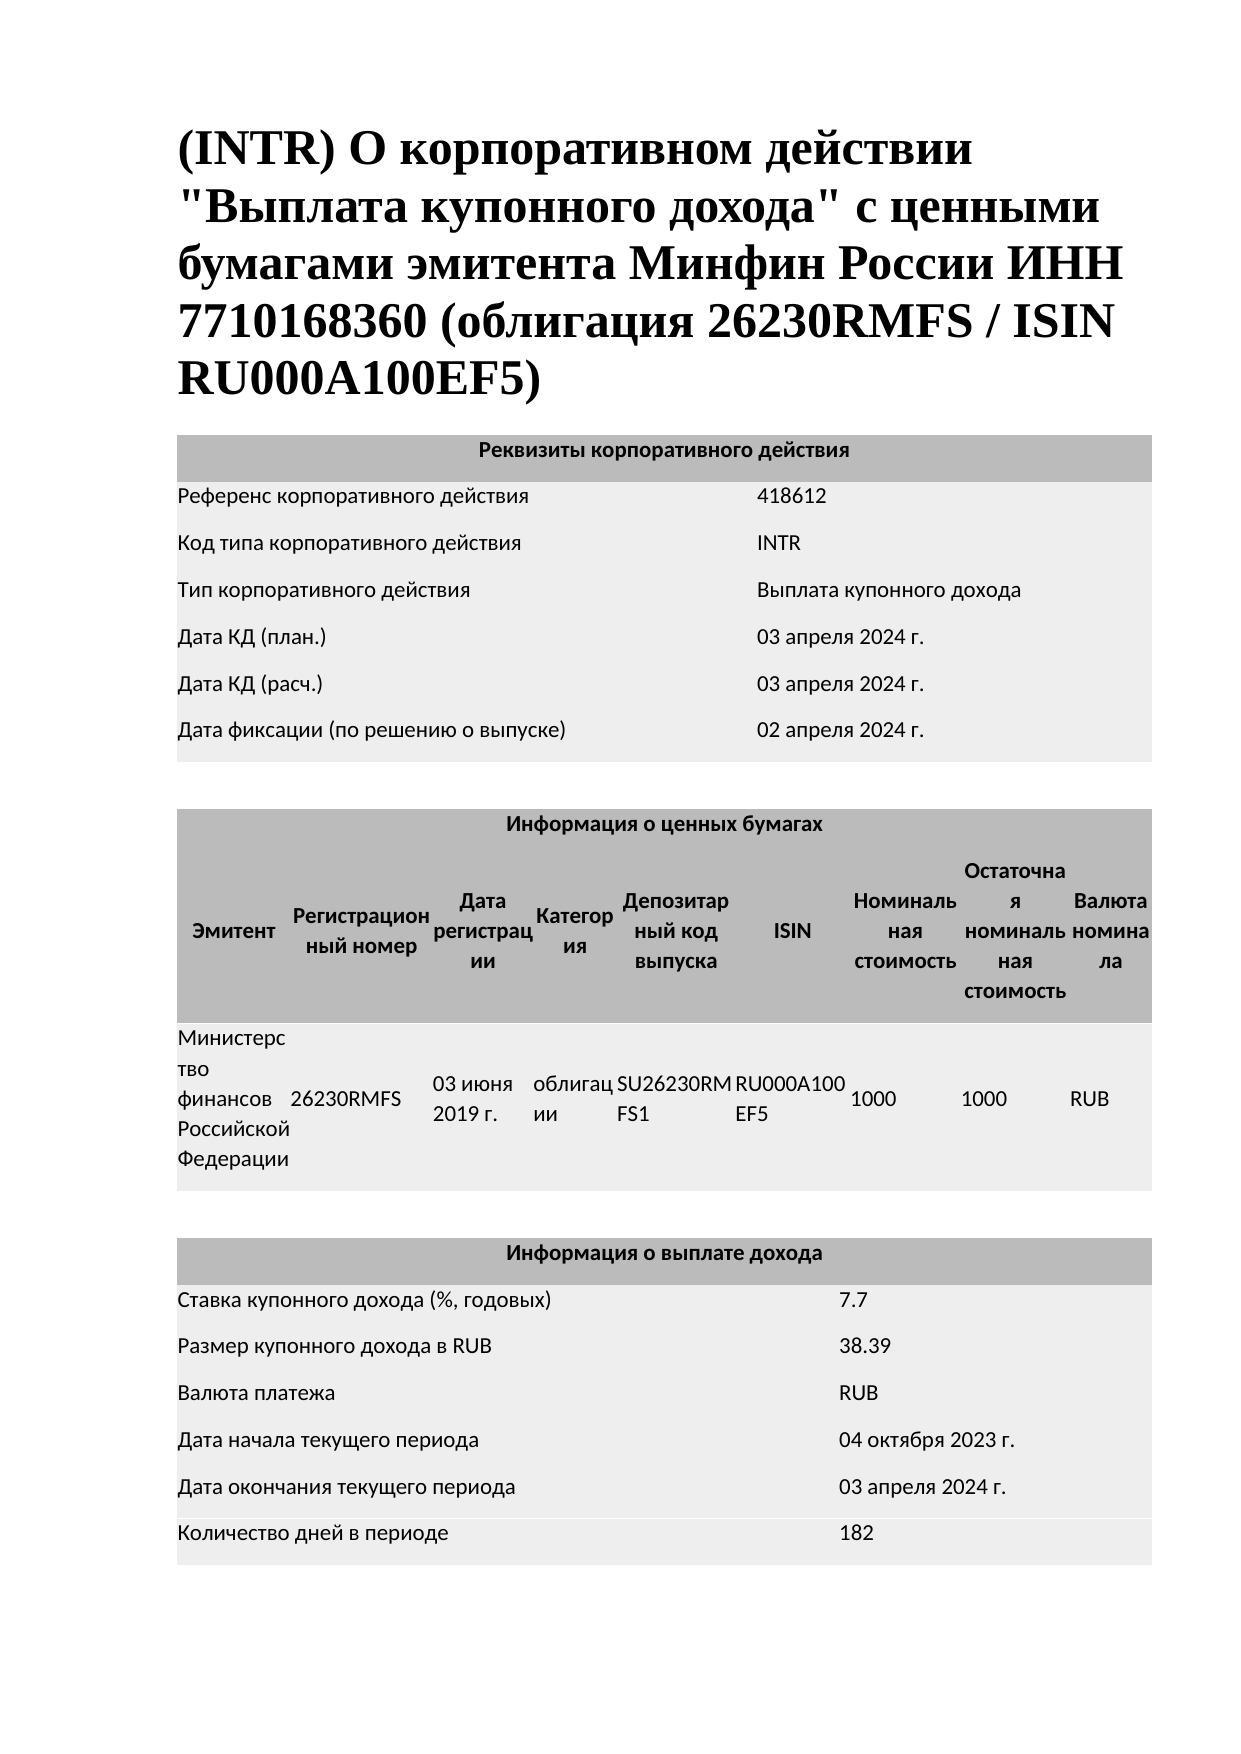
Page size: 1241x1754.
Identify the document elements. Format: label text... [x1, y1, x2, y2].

table_header Информация о выплате дохода [177, 1238, 1152, 1285]
table_cell Тип корпоративного действия [177, 575, 757, 622]
table_cell RU000A100EF5 [735, 1024, 850, 1191]
table_cell Выплата купонного дохода [757, 575, 1152, 622]
table_cell ISIN [735, 856, 850, 1023]
table_cell Код типа корпоративного действия [177, 528, 757, 575]
table_cell Категория [533, 856, 617, 1023]
table_cell INTR [757, 528, 1152, 575]
table_cell 1000 [850, 1024, 961, 1191]
table_cell Дата фиксации (по решению о выпуске) [177, 715, 757, 762]
table_cell Дата регистрации [433, 856, 533, 1023]
table_cell Дата КД (план.) [177, 622, 757, 669]
table_cell Количество дней в периоде [177, 1519, 839, 1565]
subtitle (INTR) О корпоративном действии "Выплата купонного дохода" с ценными бумагами эмитента Минфин России ИНН 7710168360 (облигация 26230RMFS / ISIN RU000A100EF5) [177, 118, 1152, 406]
table_cell Остаточная номинальная стоимость [961, 856, 1070, 1023]
table_cell Дата КД (расч.) [177, 669, 757, 715]
table_cell 418612 [757, 482, 1152, 528]
table_cell облигации [533, 1024, 617, 1191]
table_header Реквизиты корпоративного действия [177, 435, 1152, 482]
table_cell Эмитент [177, 856, 290, 1023]
table_cell SU26230RMFS1 [617, 1024, 735, 1191]
table_cell 03 апреля 2024 г. [839, 1472, 1152, 1518]
table_cell Ставка купонного дохода (%, годовых) [177, 1285, 839, 1331]
table_cell 03 апреля 2024 г. [757, 622, 1152, 669]
table_cell 38.39 [839, 1331, 1152, 1378]
table_cell Референс корпоративного действия [177, 482, 757, 528]
table_cell 182 [839, 1519, 1152, 1565]
table_cell 03 апреля 2024 г. [757, 669, 1152, 715]
table_cell Министерство финансов Российской Федерации [177, 1024, 290, 1191]
table_cell Регистрационный номер [290, 856, 433, 1023]
table_cell RUB [839, 1378, 1152, 1425]
table_cell RUB [1070, 1024, 1152, 1191]
table_cell Дата начала текущего периода [177, 1425, 839, 1472]
table_cell 7.7 [839, 1285, 1152, 1331]
table_cell Валюта номинала [1070, 856, 1152, 1023]
table_cell 04 октября 2023 г. [839, 1425, 1152, 1472]
table_cell 1000 [961, 1024, 1070, 1191]
table_cell Депозитарный код выпуска [617, 856, 735, 1023]
table_cell 03 июня 2019 г. [433, 1024, 533, 1191]
table_cell Дата окончания текущего периода [177, 1472, 839, 1518]
table_cell 02 апреля 2024 г. [757, 715, 1152, 762]
table_cell Номинальная стоимость [850, 856, 961, 1023]
table_cell Валюта платежа [177, 1378, 839, 1425]
table_cell 26230RMFS [290, 1024, 433, 1191]
table_cell Размер купонного дохода в RUB [177, 1331, 839, 1378]
table_header Информация о ценных бумагах [177, 809, 1152, 856]
